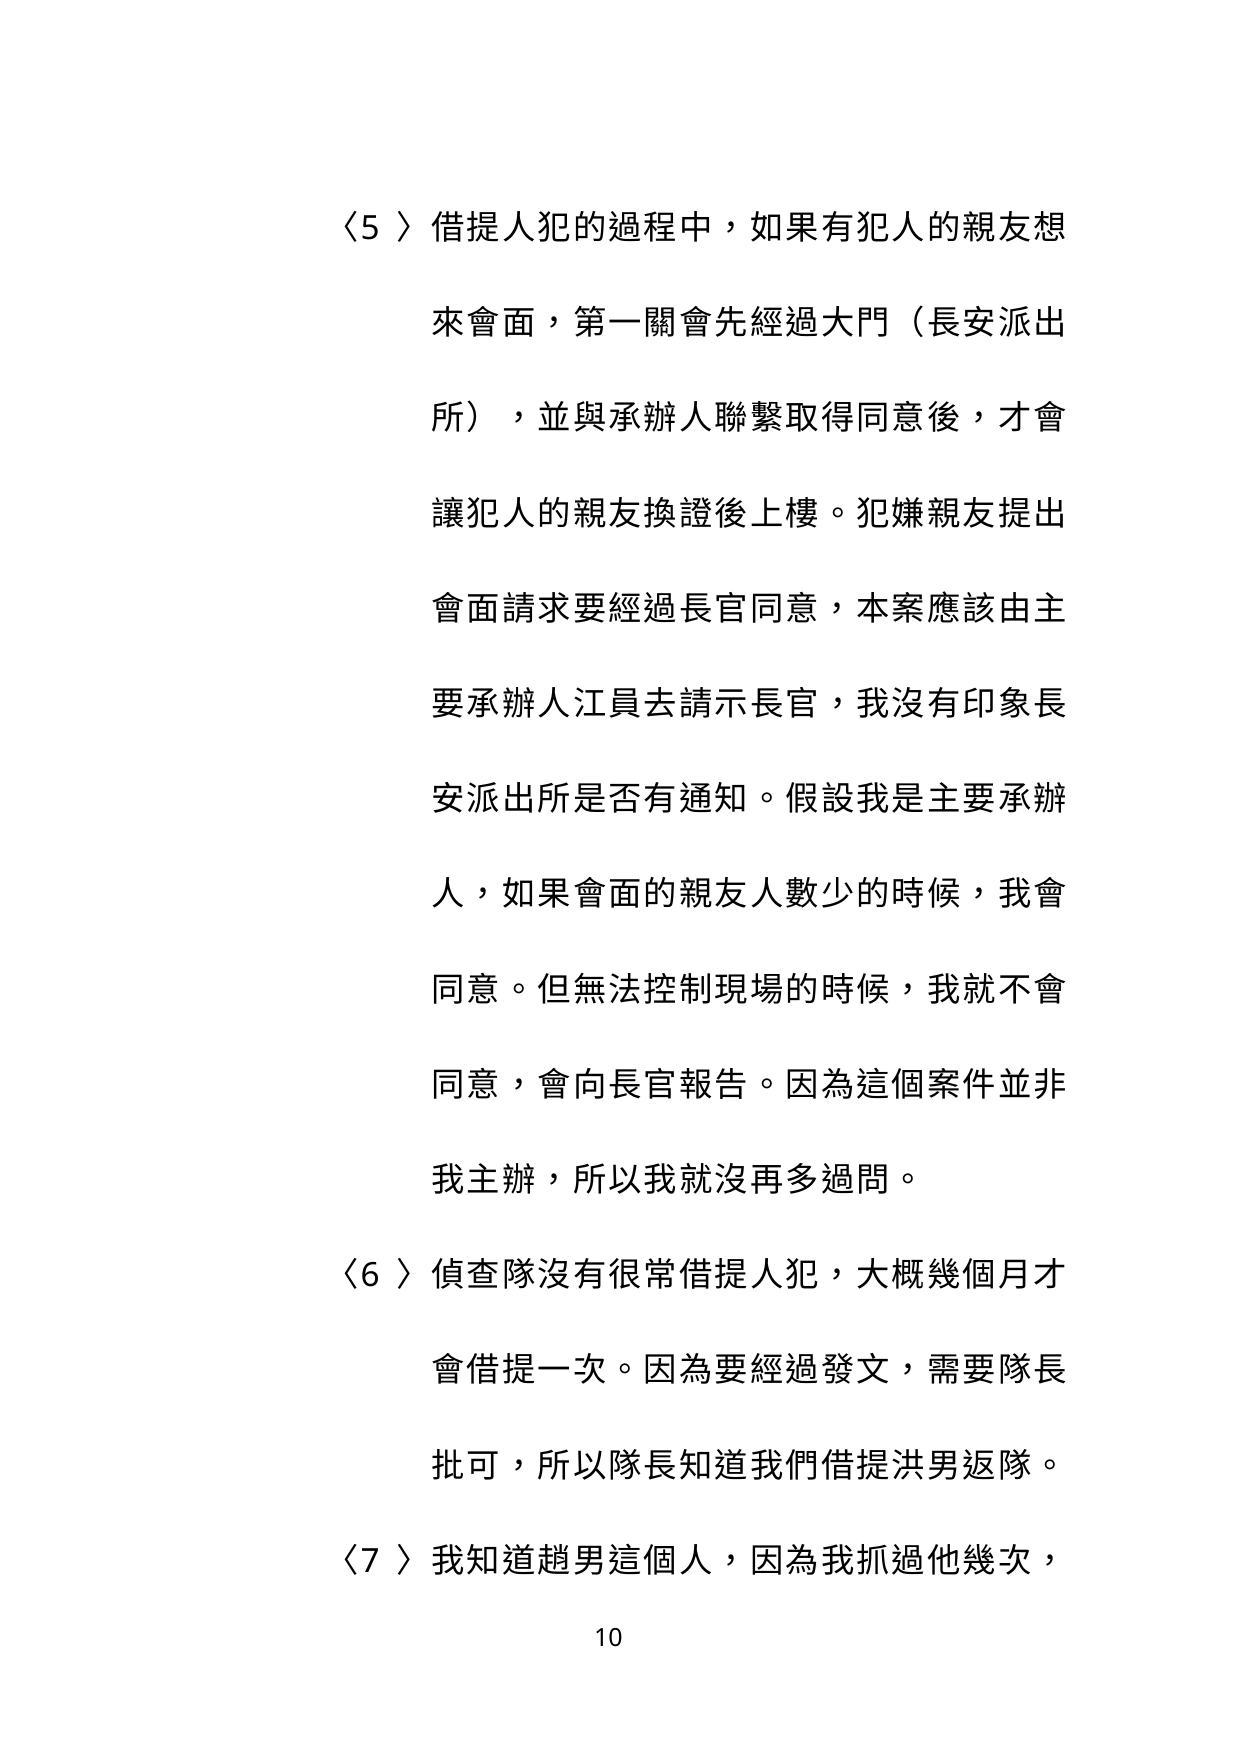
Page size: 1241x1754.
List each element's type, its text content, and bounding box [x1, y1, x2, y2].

subtitle 偵查隊沒有很常借提人犯，大概幾個月才會借提一次。因為要經過發文，需要隊長批可，所以隊長知道我們借提洪男返隊。 [307, 1224, 1069, 1510]
subtitle 我知道趙男這個人，因為我抓過他幾次，但是我與他並不熟識，也不知道他是否常在分局出入。 [307, 1510, 1069, 1605]
subtitle 借提人犯的過程中，如果有犯人的親友想來會面，第一關會先經過大門（長安派出所），並與承辦人聯繫取得同意後，才會讓犯人的親友換證後上樓。犯嫌親友提出會面請求要經過長官同意，本案應該由主要承辦人江員去請示長官，我沒有印象長安派出所是否有通知。假設我是主要承辦人，如果會面的親友人數少的時候，我會同意。但無法控制現場的時候，我就不會同意，會向長官報告。因為這個案件並非我主辦，所以我就沒再多過問。 [307, 177, 1069, 1224]
